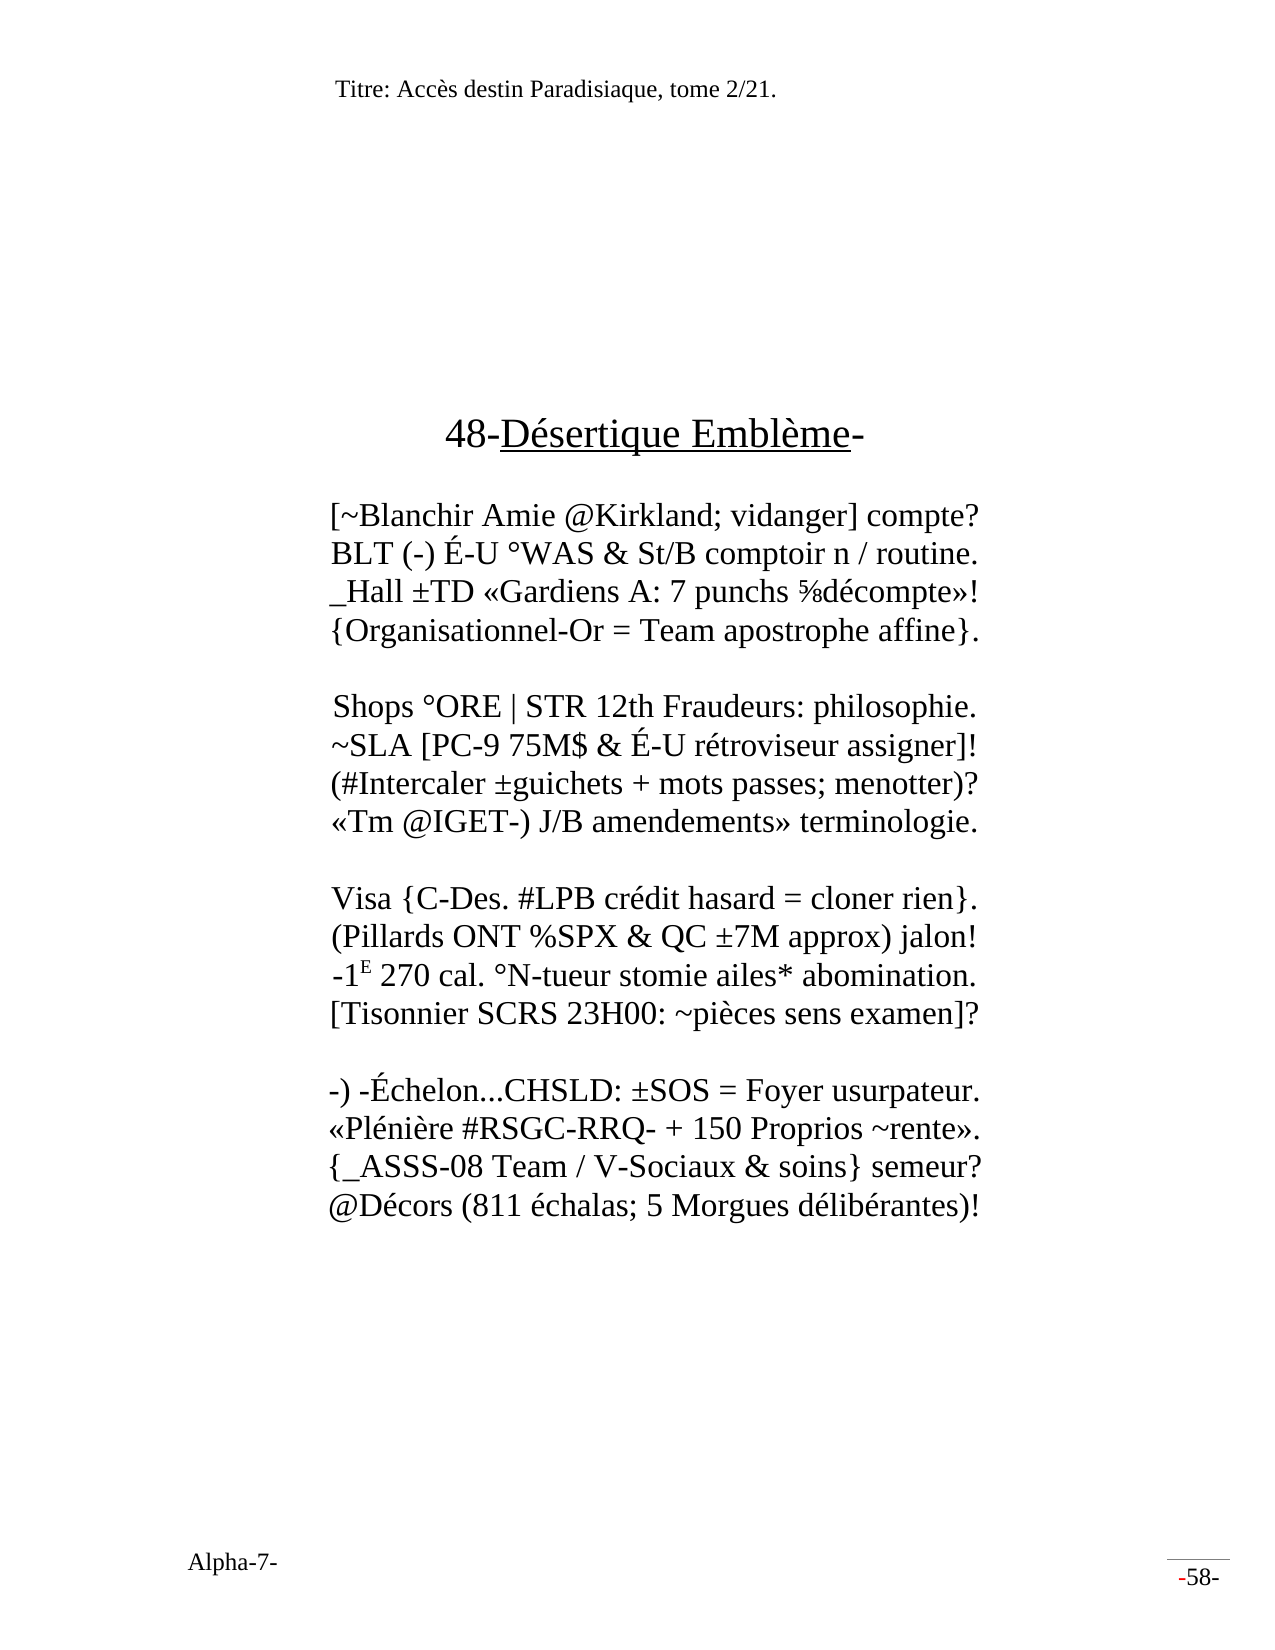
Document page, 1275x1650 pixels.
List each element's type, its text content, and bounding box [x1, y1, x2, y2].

text -1E 270 cal. °N-tueur stomie ailes* abomination. [187, 955, 1122, 993]
text [~Blanchir Amie @Kirkland; vidanger] compte? [187, 495, 1122, 533]
text (Pillards ONT %SPX & QC ±7M approx) jalon! [187, 917, 1122, 955]
text [Tisonnier SCRS 23H00: ~pièces sens examen]? [187, 993, 1122, 1032]
text «Tm @IGET-) J/B amendements» terminologie. [187, 802, 1122, 840]
text -) -Échelon...CHSLD: ±SOS = Foyer usurpateur. [187, 1070, 1122, 1108]
text _Hall ±TD «Gardiens A: 7 punchs ⅝décompte»! [187, 572, 1122, 610]
text «Plénière #RSGC-RRQ- + 150 Proprios ~rente». [187, 1108, 1122, 1147]
text ~SLA [PC-9 75M$ & É-U rétroviseur assigner]! [187, 725, 1122, 763]
text @Décors (811 échalas; 5 Morgues délibérantes)! [187, 1185, 1122, 1223]
text BLT (-) É-U °WAS & St/B comptoir n / routine. [187, 533, 1122, 572]
text Visa {C-Des. #LPB crédit hasard = cloner rien}. [187, 878, 1122, 917]
text Shops °ORE | STR 12th Fraudeurs: philosophie. [187, 687, 1122, 725]
text (#Intercaler ±guichets + mots passes; menotter)? [187, 763, 1122, 802]
text {Organisationnel-Or = Team apostrophe affine}. [187, 610, 1122, 648]
text {_ASSS-08 Team / V-Sociaux & soins} semeur? [187, 1147, 1122, 1185]
text 48-Désertique Emblème- [187, 409, 1122, 457]
